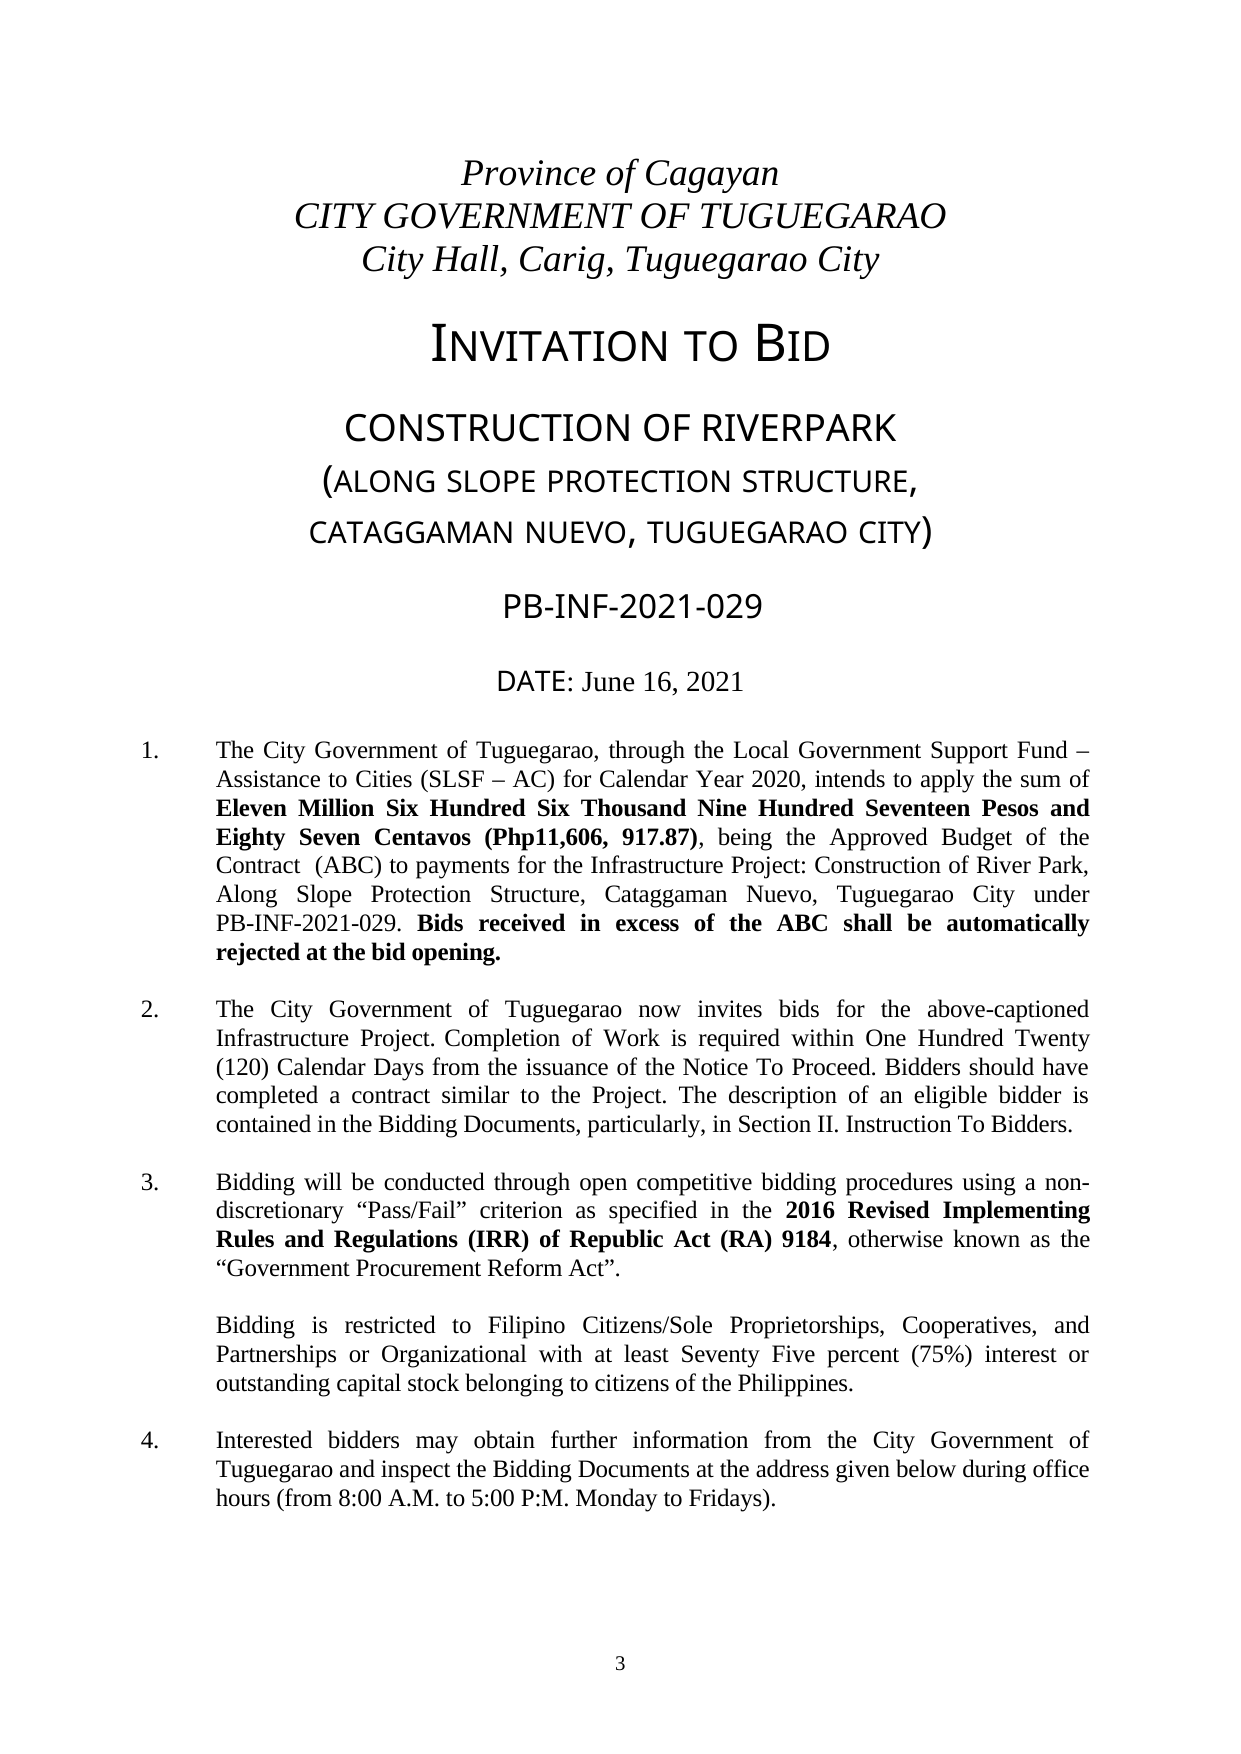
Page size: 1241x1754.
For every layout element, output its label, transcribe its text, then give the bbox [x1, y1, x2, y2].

text City Hall, Carig, Tuguegarao City [150, 236, 1090, 279]
text Bidding is restricted to Filipino Citizens/Sole Proprietorships, Cooperatives, and Partnerships or Organizational with at least Seventy Five percent (75%) interest or outstanding capital stock belonging to citizens of the Philippines. [216, 1310, 1090, 1397]
text (along slope protection structure, [150, 453, 1090, 504]
text date: June 16, 2021 [150, 654, 1090, 702]
text cataggaman nuevo, tuguegarao city) [150, 504, 1090, 555]
text CITY GOVERNMENT OF TUGUEGARAO [150, 193, 1090, 236]
list Interested bidders may obtain further information from the City Government of Tuguegarao and inspect the Bidding Documents at the address given below during office hours (from 8:00 A.M. to 5:00 P:M. Monday to Fridays). [141, 1425, 1090, 1512]
list Bidding will be conducted through open competitive bidding procedures using a non-discretionary “Pass/Fail” criterion as specified in the 2016 Revised Implementing Rules and Regulations (IRR) of Republic Act (RA) 9184, otherwise known as the “Government Procurement Reform Act”. [141, 1167, 1090, 1282]
text CONSTRUCTION OF RIVERPARK [150, 402, 1090, 453]
text Province of Cagayan [150, 150, 1090, 193]
text PB-INF-2021-029 [375, 583, 1190, 629]
list The City Government of Tuguegarao now invites bids for the above-captioned Infrastructure Project. Completion of Work is required within One Hundred Twenty (120) Calendar Days from the issuance of the Notice To Proceed. Bidders should have completed a contract similar to the Project. The description of an eligible bidder is contained in the Bidding Documents, particularly, in Section II. Instruction To Bidders. [141, 994, 1090, 1138]
text Invitation to Bid [150, 306, 1090, 377]
list The City Government of Tuguegarao, through the Local Government Support Fund – Assistance to Cities (SLSF – AC) for Calendar Year 2020, intends to apply the sum of Eleven Million Six Hundred Six Thousand Nine Hundred Seventeen Pesos and Eighty Seven Centavos (Php11,606, 917.87), being the Approved Budget of the Contract (ABC) to payments for the Infrastructure Project: Construction of River Park, Along Slope Protection Structure, Cataggaman Nuevo, Tuguegarao City under PB-INF-2021-029. Bids received in excess of the ABC shall be automatically rejected at the bid opening. [141, 735, 1090, 965]
